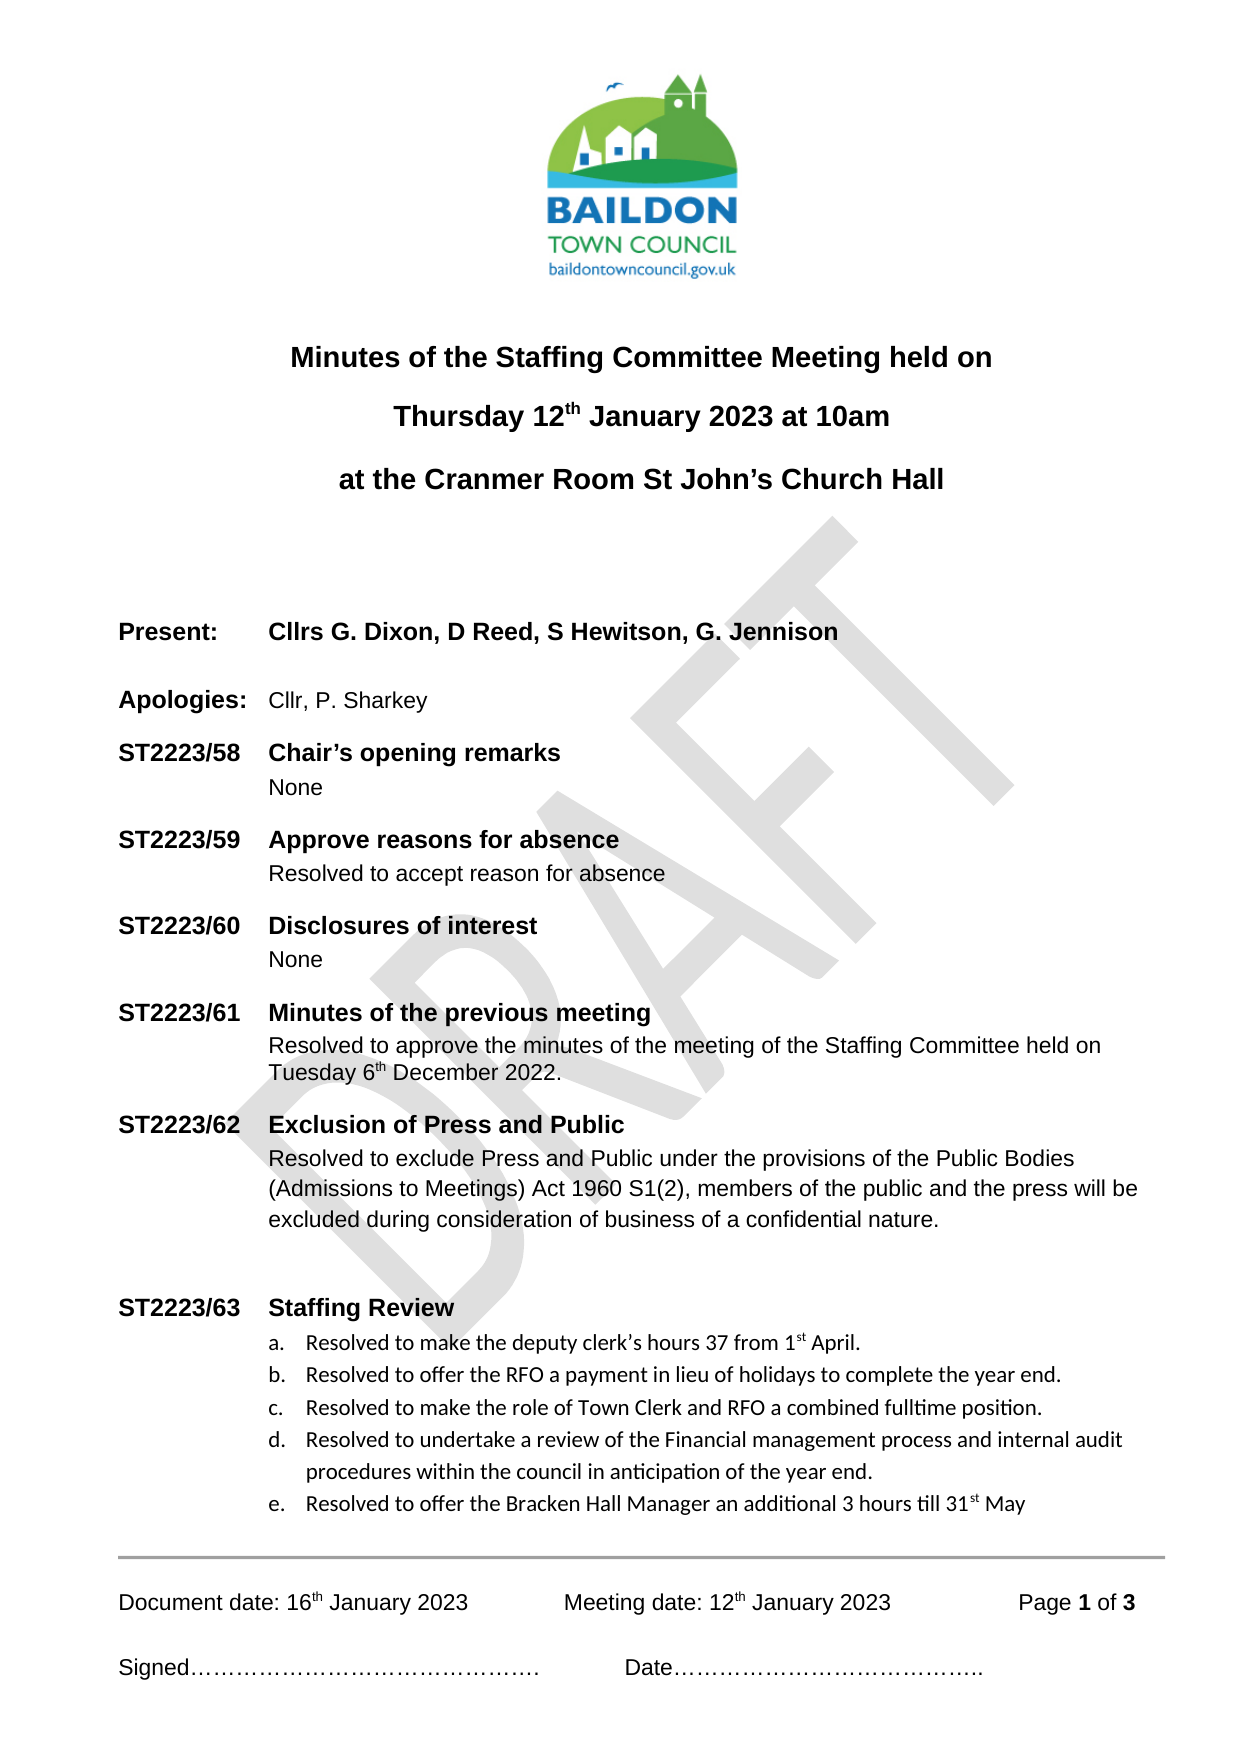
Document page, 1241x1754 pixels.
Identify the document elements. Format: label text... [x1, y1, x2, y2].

subtitle ST2223/58 Chair’s opening remarks [118, 738, 1165, 767]
text Resolved to exclude Press and Public under the provisions of the Public Bodies (Admissions to Meetings) Act 1960 S1(2), members of the public and the press will be excluded during consideration of business of a confidential nature. [118, 1145, 1165, 1232]
text at the Cranmer Room St John’s Church Hall [118, 462, 1165, 496]
text Thursday 12th January 2023 at 10am [118, 399, 1165, 432]
text Apologies: Cllr, P. Sharkey [118, 685, 1165, 713]
list Resolved to undertake a review of the Financial management process and internal audit procedures within the council in anticipation of the year end. [268, 1425, 1165, 1485]
list Resolved to offer the Bracken Hall Manager an additional 3 hours till 31st May [268, 1489, 1165, 1517]
text Resolved to accept reason for absence [193, 860, 1165, 886]
subtitle ST2223/62 Exclusion of Press and Public [118, 1110, 1165, 1139]
title Minutes of the Staffing Committee Meeting held on [118, 340, 1165, 374]
subtitle Present: Cllrs G. Dixon, D Reed, S Hewitson, G. Jennison [118, 617, 1165, 646]
list Resolved to make the role of Town Clerk and RFO a combined fulltime position. [268, 1393, 1165, 1421]
list Resolved to offer the RFO a payment in lieu of holidays to complete the year end. [268, 1361, 1165, 1389]
picture [541, 68, 743, 283]
subtitle ST2223/60 Disclosures of interest [118, 911, 1165, 940]
text Resolved to approve the minutes of the meeting of the Staffing Committee held on Tuesday 6th December 2022. [268, 1032, 1165, 1085]
subtitle ST2223/59 Approve reasons for absence [118, 825, 1165, 853]
subtitle ST2223/61 Minutes of the previous meeting [118, 997, 1165, 1026]
subtitle ST2223/63 Staffing Review [118, 1293, 1165, 1322]
text None [193, 946, 1165, 972]
text None [193, 773, 1165, 800]
list Resolved to make the deputy clerk’s hours 37 from 1st April. [268, 1328, 1165, 1356]
